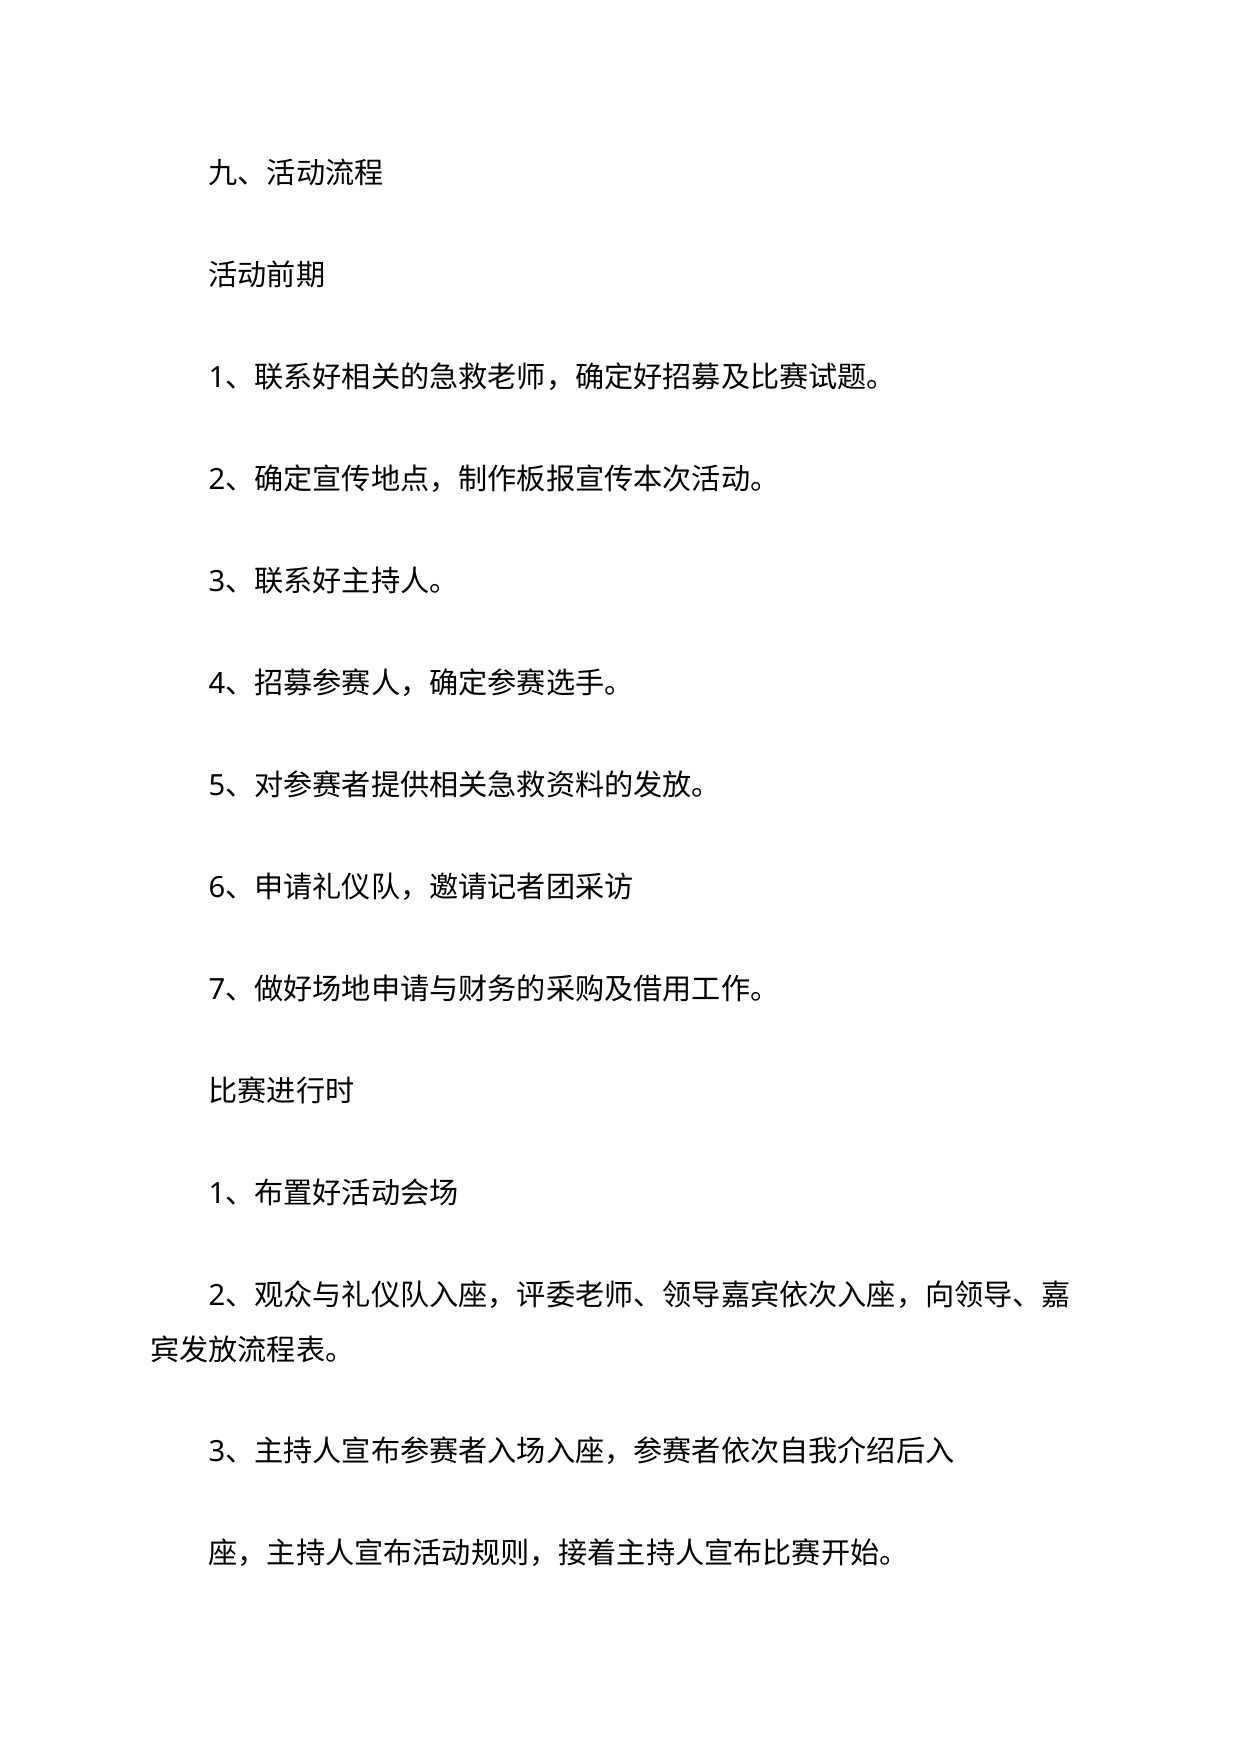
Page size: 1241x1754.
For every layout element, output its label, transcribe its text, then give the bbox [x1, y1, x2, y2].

text 1、布置好活动会场 [150, 1169, 1090, 1212]
text 7、做好场地申请与财务的采购及借用工作。 [150, 965, 1090, 1008]
text 5、对参赛者提供相关急救资料的发放。 [150, 761, 1090, 804]
text 九、活动流程 [150, 150, 1090, 192]
text 4、招募参赛人，确定参赛选手。 [150, 659, 1090, 702]
text 2、确定宣传地点，制作板报宣传本次活动。 [150, 456, 1090, 498]
text 比赛进行时 [150, 1067, 1090, 1110]
text 3、主持人宣布参赛者入场入座，参赛者依次自我介绍后入 [150, 1428, 1090, 1470]
text 2、观众与礼仪队入座，评委老师、领导嘉宾依次入座，向领导、嘉宾发放流程表。 [150, 1271, 1090, 1368]
text 活动前期 [150, 252, 1090, 294]
text 3、联系好主持人。 [150, 557, 1090, 600]
text 6、申请礼仪队，邀请记者团采访 [150, 863, 1090, 906]
text 1、联系好相关的急救老师，确定好招募及比赛试题。 [150, 353, 1090, 396]
text 座，主持人宣布活动规则，接着主持人宣布比赛开始。 [150, 1530, 1090, 1572]
